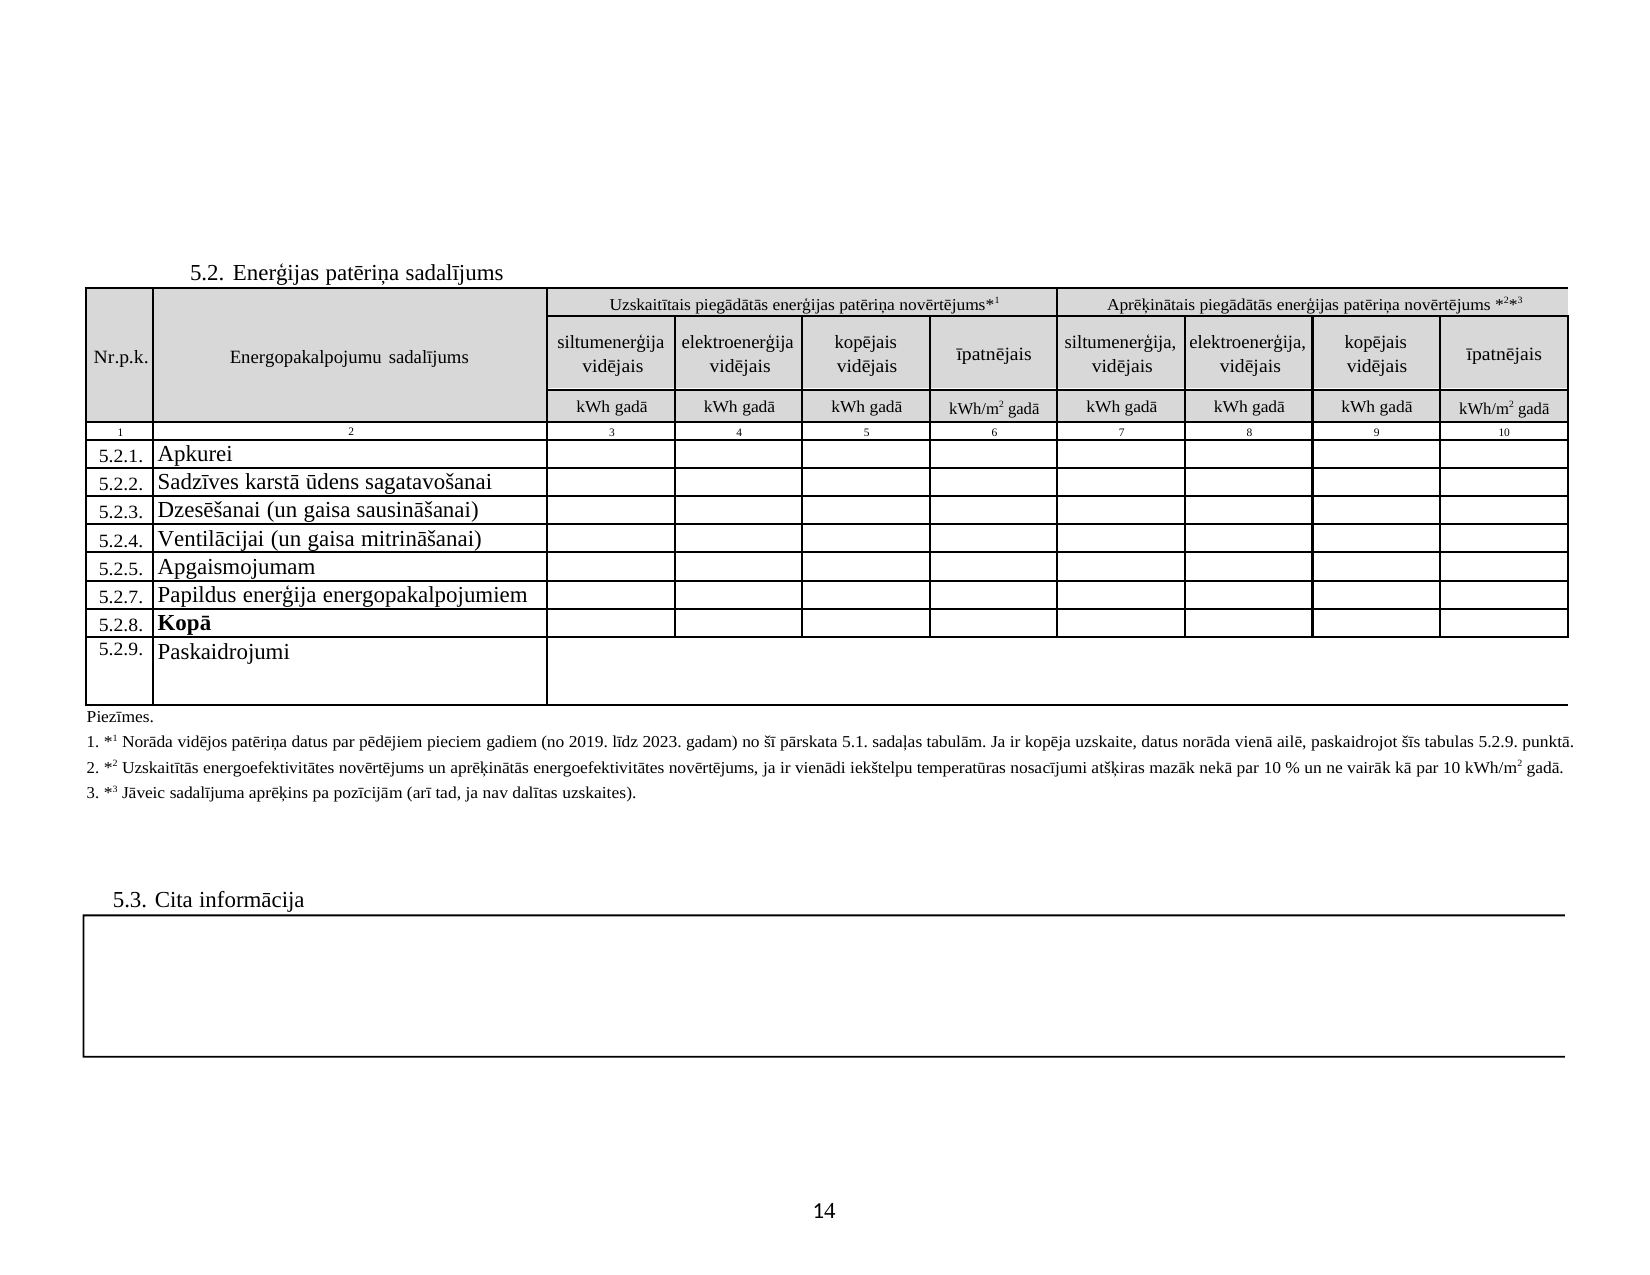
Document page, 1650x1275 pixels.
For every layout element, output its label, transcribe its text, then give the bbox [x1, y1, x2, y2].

table_header Energopakalpojumu sadalījums [154, 289, 546, 421]
list *1 Norāda vidējos patēriņa datus par pēdējiem pieciem gadiem (no 2019. līdz 2023. gadam) no šī pārskata 5.1. sadaļas tabulām. Ja ir kopēja uzskaite, datus norāda vienā ailē, paskaidrojot šīs tabulas 5.2.9. punktā. [86, 732, 1589, 751]
table_cell [1058, 525, 1184, 551]
table_cell 5.2.8. [87, 610, 152, 636]
table_cell [676, 525, 801, 551]
table_cell [548, 553, 674, 579]
list Cita informācija [113, 886, 1589, 913]
table_cell 4 [676, 423, 801, 438]
table_cell kWh gadā [548, 391, 674, 421]
table_cell [803, 441, 929, 467]
table_cell 8 [1186, 423, 1311, 438]
table_cell 7 [1058, 423, 1184, 438]
table_cell [1314, 553, 1439, 579]
table_cell [548, 638, 1568, 704]
table_cell [931, 553, 1056, 579]
list Enerģijas patēriņa sadalījums [190, 259, 1589, 286]
table_cell 5.2.3. [87, 497, 152, 523]
table_cell kWh gadā [676, 391, 801, 421]
table_cell [1441, 441, 1567, 467]
table_cell [803, 497, 929, 523]
list *3 Jāveic sadalījuma aprēķins pa pozīcijām (arī tad, ja nav dalītas uzskaites). [86, 783, 1589, 802]
table_cell [1058, 553, 1184, 579]
table_cell 5 [803, 423, 929, 438]
table_cell Kopā [154, 610, 546, 636]
table_cell [931, 497, 1056, 523]
table_cell [1186, 525, 1311, 551]
table_cell [1186, 469, 1311, 495]
table_cell kWh gadā [1058, 391, 1184, 421]
table_cell [676, 610, 801, 636]
table_cell [676, 582, 801, 608]
table_cell kWh/m2 gadā [931, 391, 1056, 421]
table_cell īpatnējais [931, 317, 1056, 388]
table_cell [1441, 610, 1567, 636]
table_cell [1186, 553, 1311, 579]
table_cell siltumenerģija, vidējais [1058, 317, 1184, 388]
table_cell [1314, 525, 1439, 551]
table_cell [1441, 497, 1567, 523]
table_cell siltumenerģija vidējais [548, 317, 674, 388]
table_cell [1186, 497, 1311, 523]
table_cell 5.2.1. [87, 441, 152, 467]
table_cell [803, 553, 929, 579]
table_cell [1441, 469, 1567, 495]
table_cell [1058, 497, 1184, 523]
table_header Uzskaitītais piegādātās enerģijas patēriņa novērtējums*1 [548, 289, 1056, 315]
table_cell [931, 525, 1056, 551]
table_cell 5.2.2. [87, 469, 152, 495]
table_cell [676, 497, 801, 523]
table_cell [676, 469, 801, 495]
table_cell [548, 525, 674, 551]
table_cell [931, 582, 1056, 608]
table_cell kWh gadā [1314, 391, 1439, 421]
table_cell kWh gadā [803, 391, 929, 421]
table_cell [931, 610, 1056, 636]
table_cell [1186, 441, 1311, 467]
table_cell 3 [548, 423, 674, 438]
table_cell [1441, 525, 1567, 551]
table_cell [1058, 469, 1184, 495]
table_cell 1 [87, 423, 152, 438]
table_cell [1441, 553, 1567, 579]
table_cell [1314, 582, 1439, 608]
table_cell īpatnējais [1441, 317, 1567, 388]
table_cell [803, 525, 929, 551]
table_cell [548, 497, 674, 523]
table_cell [1186, 582, 1311, 608]
table_cell [1314, 497, 1439, 523]
table_cell Ventilācijai (un gaisa mitrināšanai) [154, 525, 546, 551]
table_cell [803, 610, 929, 636]
table_cell [803, 582, 929, 608]
table_cell kopējais vidējais [1314, 317, 1439, 388]
table_cell [1314, 441, 1439, 467]
table_cell [1186, 610, 1311, 636]
table_cell [931, 469, 1056, 495]
table_cell 10 [1441, 423, 1567, 438]
table_cell 5.2.9. [87, 638, 152, 704]
table_cell [1058, 610, 1184, 636]
table_cell 5.2.7. [87, 582, 152, 608]
table_cell [1314, 469, 1439, 495]
table_cell [548, 582, 674, 608]
text Piezīmes. [86, 707, 1589, 726]
table_cell Dzesēšanai (un gaisa sausināšanai) [154, 497, 546, 523]
table_cell kWh/m2 gadā [1441, 391, 1567, 421]
table_cell [548, 610, 674, 636]
table_cell 6 [931, 423, 1056, 438]
table_cell kWh gadā [1186, 391, 1311, 421]
list *2 Uzskaitītās energoefektivitātes novērtējums un aprēķinātās energoefektivitātes novērtējums, ja ir vienādi iekštelpu temperatūras nosacījumi atšķiras mazāk nekā par 10 % un ne vairāk kā par 10 kWh/m2 gadā. [86, 758, 1589, 777]
table_cell 9 [1314, 423, 1439, 438]
table_cell [803, 469, 929, 495]
table_cell [1058, 441, 1184, 467]
table_cell [1314, 610, 1439, 636]
table_cell Papildus enerģija energopakalpojumiem [154, 582, 546, 608]
table_header Nr.p.k. [87, 289, 152, 421]
table_cell Sadzīves karstā ūdens sagatavošanai [154, 469, 546, 495]
table_cell Apgaismojumam [154, 553, 546, 579]
table_cell 5.2.5. [87, 553, 152, 579]
table_cell 2 [154, 423, 546, 438]
table_cell [548, 469, 674, 495]
table_cell [1058, 582, 1184, 608]
table_cell Apkurei [154, 441, 546, 467]
table_cell [548, 441, 674, 467]
table_cell 5.2.4. [87, 525, 152, 551]
table_cell [931, 441, 1056, 467]
table_cell Paskaidrojumi [154, 638, 546, 704]
table_cell elektroenerģija, vidējais [1186, 317, 1311, 388]
table_cell kopējais vidējais [803, 317, 929, 388]
table_cell elektroenerģija vidējais [676, 317, 801, 388]
table_header Aprēķinātais piegādātās enerģijas patēriņa novērtējums *2*3 [1058, 289, 1568, 315]
table_cell [1441, 582, 1567, 608]
table_cell [676, 553, 801, 579]
table_cell [676, 441, 801, 467]
